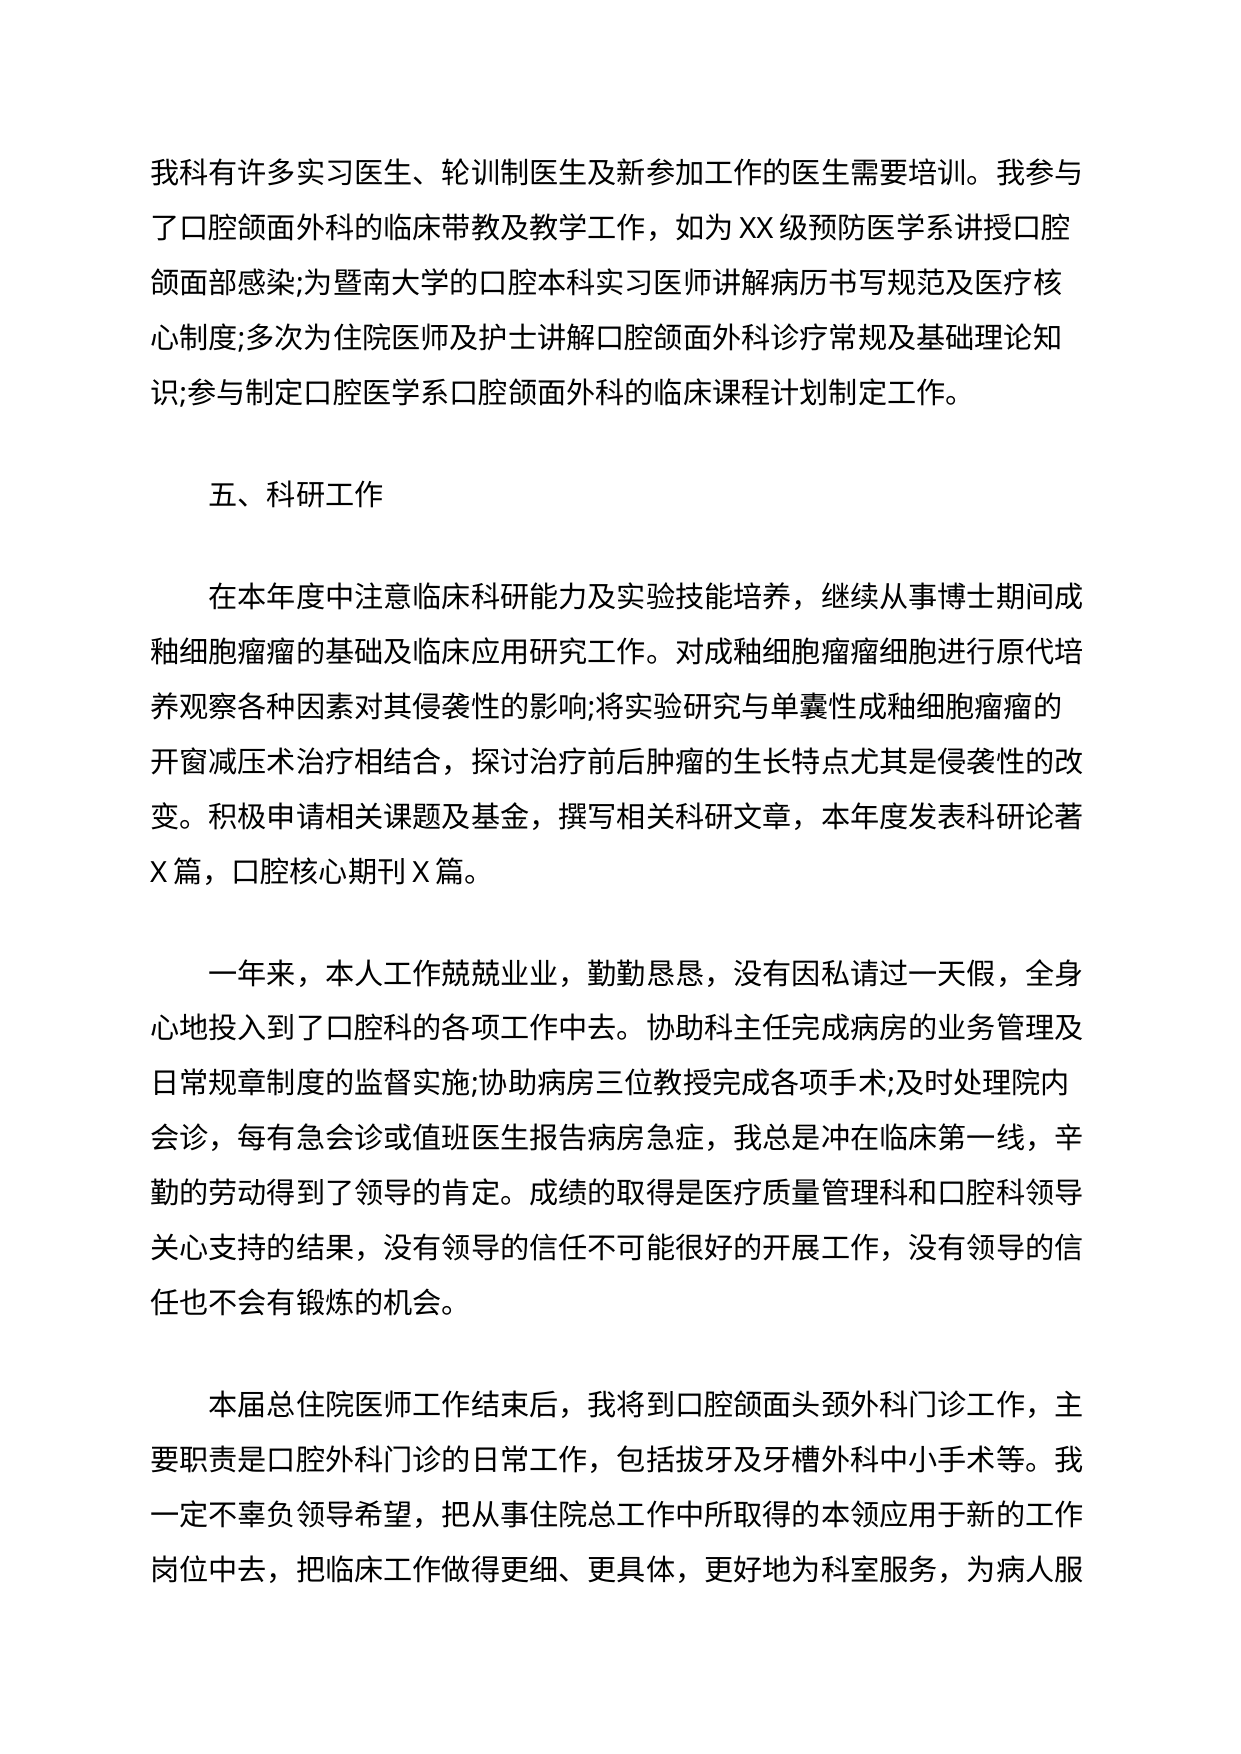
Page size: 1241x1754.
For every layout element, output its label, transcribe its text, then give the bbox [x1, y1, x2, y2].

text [150, 1381, 1090, 1588]
text 一年来，本人工作兢兢业业，勤勤恳恳，没有因私请过一天假，全身心地投入到了口腔科的各项工作中去。协助科主任完成病房的业务管理及日常规章制度的监督实施;协助病房三位教授完成各项手术;及时处理院内会诊，每有急会诊或值班医生报告病房急症，我总是冲在临床第一线，辛勤的劳动得到了领导的肯定。成绩的取得是医疗质量管理科和口腔科领导关心支持的结果，没有领导的信任不可能很好的开展工作，没有领导的信任也不会有锻炼的机会。 [150, 950, 1090, 1322]
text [150, 150, 1090, 412]
text 在本年度中注意临床科研能力及实验技能培养，继续从事博士期间成釉细胞瘤瘤的基础及临床应用研究工作。对成釉细胞瘤瘤细胞进行原代培养观察各种因素对其侵袭性的影响;将实验研究与单囊性成釉细胞瘤瘤的开窗减压术治疗相结合，探讨治疗前后肿瘤的生长特点尤其是侵袭性的改变。积极申请相关课题及基金，撰写相关科研文章，本年度发表科研论著X篇，口腔核心期刊X篇。 [150, 574, 1090, 891]
text 五、科研工作 [150, 472, 1090, 514]
